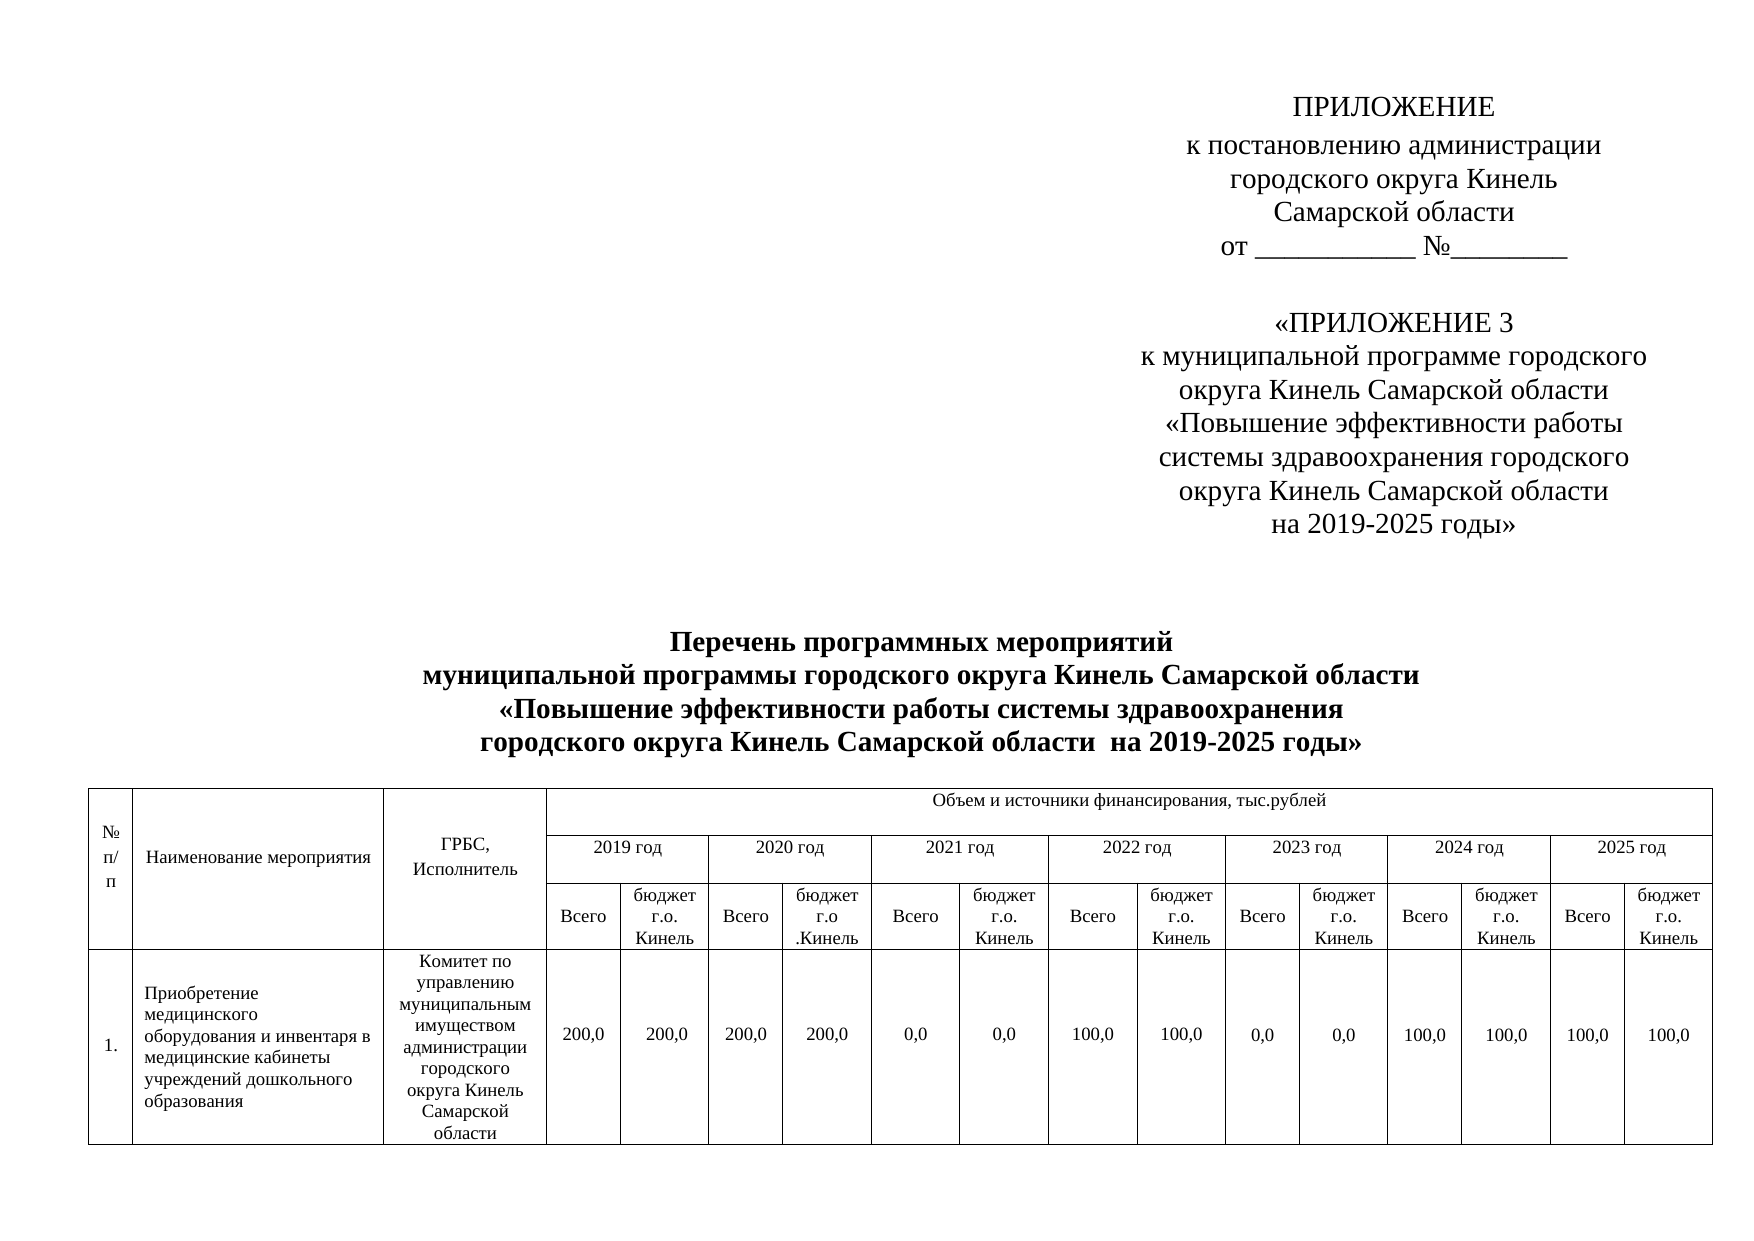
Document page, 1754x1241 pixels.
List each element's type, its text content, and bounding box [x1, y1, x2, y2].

table_cell 100,0 [1551, 950, 1624, 1143]
table_cell 100,0 [1462, 950, 1550, 1143]
text муниципальной программы городского округа Кинель Самарской области [177, 657, 1665, 691]
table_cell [384, 950, 546, 1143]
text к муниципальной программе городского округа Кинель Самарской области «Повышение эффективности работы системы здравоохранения городского округа Кинель Самарской области [1122, 338, 1665, 506]
table_header № п/п [89, 789, 132, 948]
table_cell 200,0 [709, 950, 782, 1143]
table_header Наименование мероприятия [133, 789, 383, 948]
table_cell 0,0 [1300, 950, 1387, 1143]
table_cell Всего [1226, 884, 1299, 948]
table_cell 2025 год [1551, 836, 1712, 883]
table_cell Всего [1049, 884, 1137, 948]
table_cell бюджет г.о. Кинель [1462, 884, 1550, 948]
text Перечень программных мероприятий [177, 624, 1665, 657]
table_cell 100,0 [1049, 950, 1137, 1143]
table_cell 100,0 [1625, 950, 1712, 1143]
table_cell 2020 год [709, 836, 871, 883]
table_cell 2019 год [547, 836, 708, 883]
text к постановлению администрации городского округа Кинель [1122, 127, 1665, 194]
table_cell 100,0 [1388, 950, 1461, 1143]
table_cell бюджет г.о. Кинель [960, 884, 1048, 948]
table_cell Всего [872, 884, 959, 948]
table_header Объем и источники финансирования, тыс.рублей [547, 789, 1712, 835]
table_cell Всего [547, 884, 620, 948]
table_cell 2022 год [1049, 836, 1225, 883]
table_cell 2023 год [1226, 836, 1387, 883]
table_cell бюджет г.о. Кинель [1138, 884, 1225, 948]
table_cell бюджет г.о. Кинель [1300, 884, 1387, 948]
table_cell Всего [1388, 884, 1461, 948]
table_cell Всего [709, 884, 782, 948]
table_cell 0,0 [960, 950, 1048, 1143]
table_cell бюджет г.о. Кинель [621, 884, 708, 948]
text от ___________ №________ [1122, 228, 1665, 261]
table_cell 0,0 [1226, 950, 1299, 1143]
text «Повышение эффективности работы системы здравоохранения [177, 691, 1665, 724]
table_cell 0,0 [872, 950, 959, 1143]
text Самарской области [1122, 194, 1665, 228]
text ПРИЛОЖЕНИЕ [1122, 89, 1665, 122]
table_cell 2024 год [1388, 836, 1550, 883]
text городского округа Кинель Самарской области на 2019-2025 годы» [177, 724, 1665, 758]
table_cell 200,0 [783, 950, 871, 1143]
table_cell 100,0 [1138, 950, 1225, 1143]
table_cell 200,0 [547, 950, 620, 1143]
text на 2019-2025 годы» [1122, 506, 1665, 540]
table_cell 1. [89, 950, 132, 1143]
table_cell бюджет г.о. Кинель [1625, 884, 1712, 948]
text «ПРИЛОЖЕНИЕ 3 [1122, 305, 1665, 338]
table_cell бюджет г.о .Кинель [783, 884, 871, 948]
table_cell Всего [1551, 884, 1624, 948]
table_cell 2021 год [872, 836, 1048, 883]
table_header ГРБС, Исполнитель [384, 789, 546, 948]
table_cell Приобретение медицинского оборудования и инвентаря в медицинские кабинеты учреждений дошкольного образования [133, 950, 383, 1143]
table_cell 200,0 [621, 950, 708, 1143]
